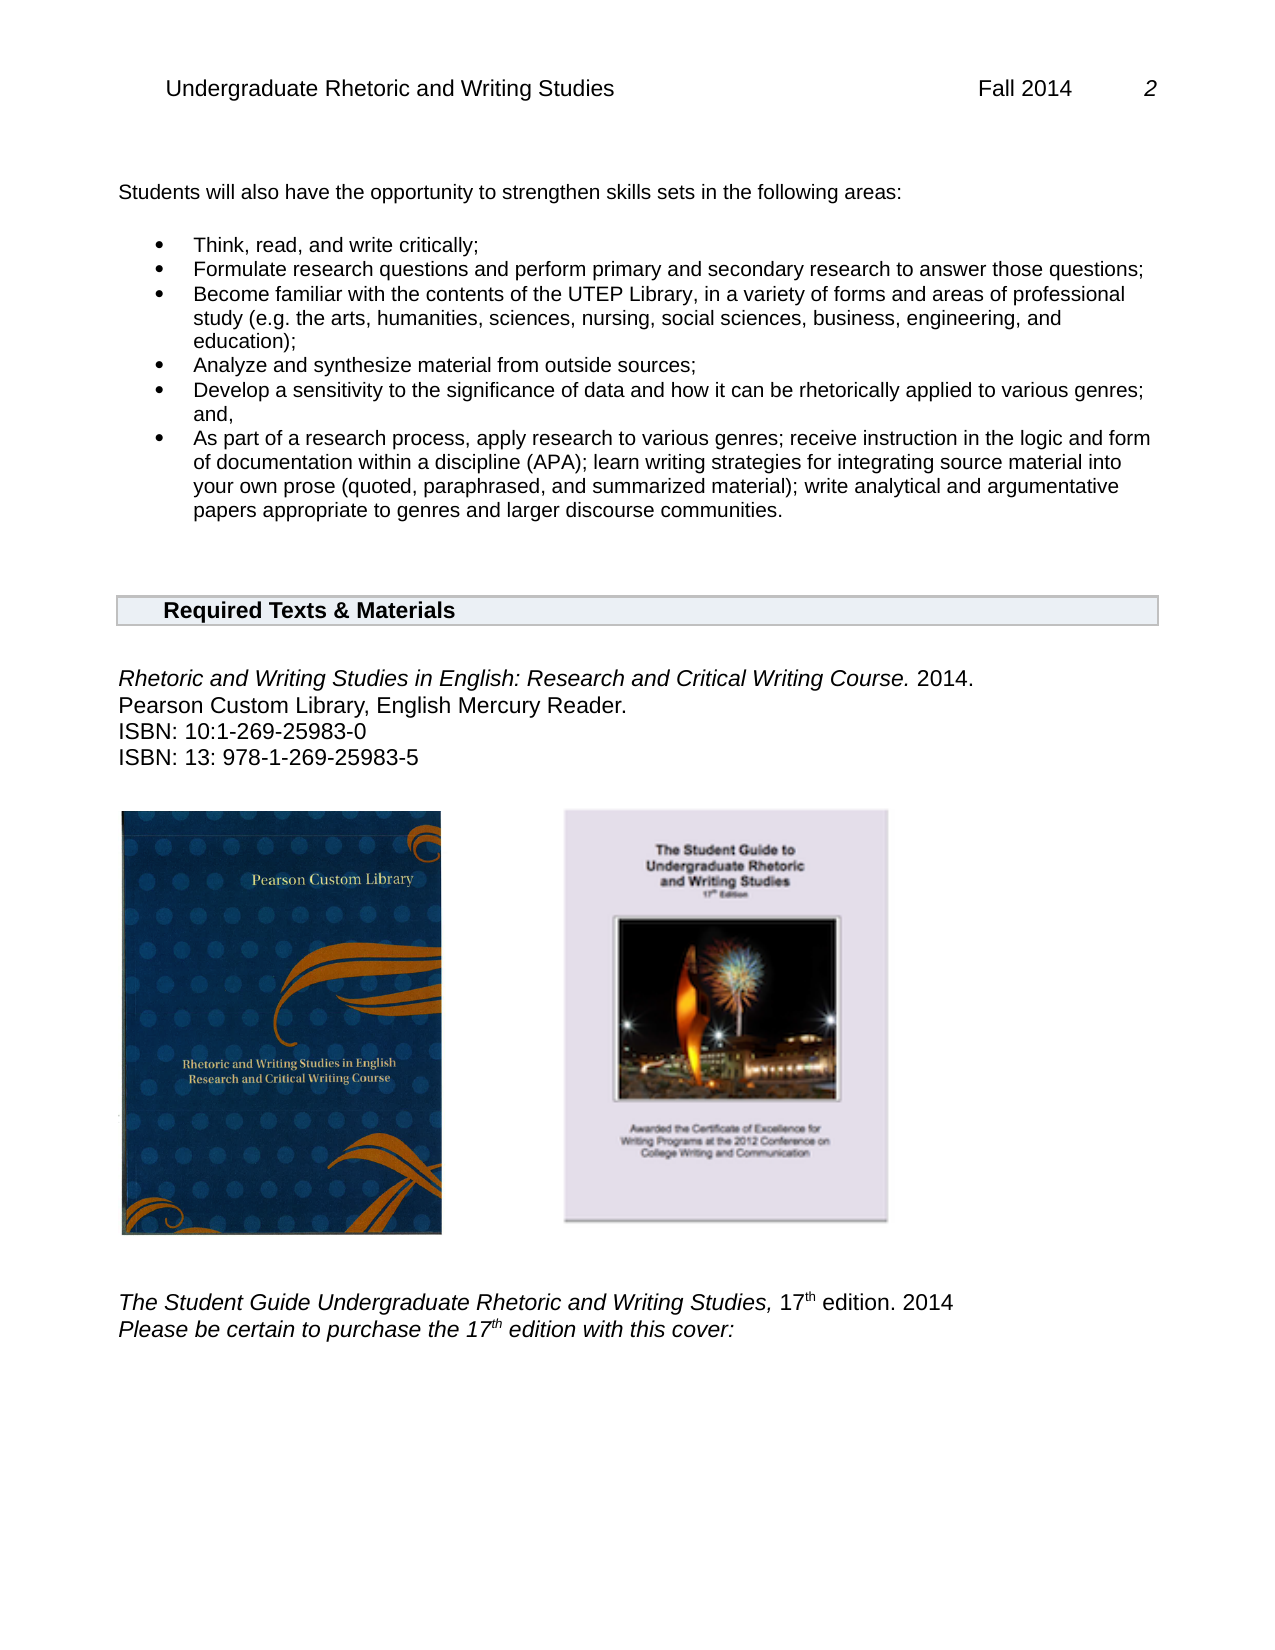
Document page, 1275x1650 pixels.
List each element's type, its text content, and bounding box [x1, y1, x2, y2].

list As part of a research process, apply research to various genres; receive instruction in the logic and form of documentation within a discipline (APA); learn writing strategies for integrating source material into your own prose (quoted, paraphrased, and summarized material); write analytical and argumentative papers appropriate to genres and larger discourse communities. [156, 425, 1157, 521]
subtitle Required Texts & Materials [118, 598, 1157, 624]
text Please be certain to purchase the 17th edition with this cover: [118, 1316, 1157, 1342]
list Analyze and synthesize material from outside sources; [156, 353, 1157, 377]
text Rhetoric and Writing Studies in English: Research and Critical Writing Course. 2014. [118, 665, 1157, 692]
list Become familiar with the contents of the UTEP Library, in a variety of forms and areas of professional study (e.g. the arts, humanities, sciences, nursing, social sciences, business, engineering, and education); [156, 281, 1157, 353]
list Formulate research questions and perform primary and secondary research to answer those questions; [156, 257, 1157, 281]
text Pearson Custom Library, English Mercury Reader. [118, 692, 1157, 718]
list Think, read, and write critically; [156, 233, 1157, 257]
text Students will also have the opportunity to strengthen skills sets in the following areas: [118, 180, 1157, 204]
picture [555, 797, 898, 1237]
text ISBN: 10:1-269-25983-0 [118, 718, 1157, 744]
text The Student Guide Undergraduate Rhetoric and Writing Studies, 17th edition. 2014 [118, 1289, 1157, 1316]
picture [118, 811, 448, 1237]
list Develop a sensitivity to the significance of data and how it can be rhetorically applied to various genres; and, [156, 377, 1157, 425]
text ISBN: 13: 978-1-269-25983-5 [118, 744, 1157, 771]
